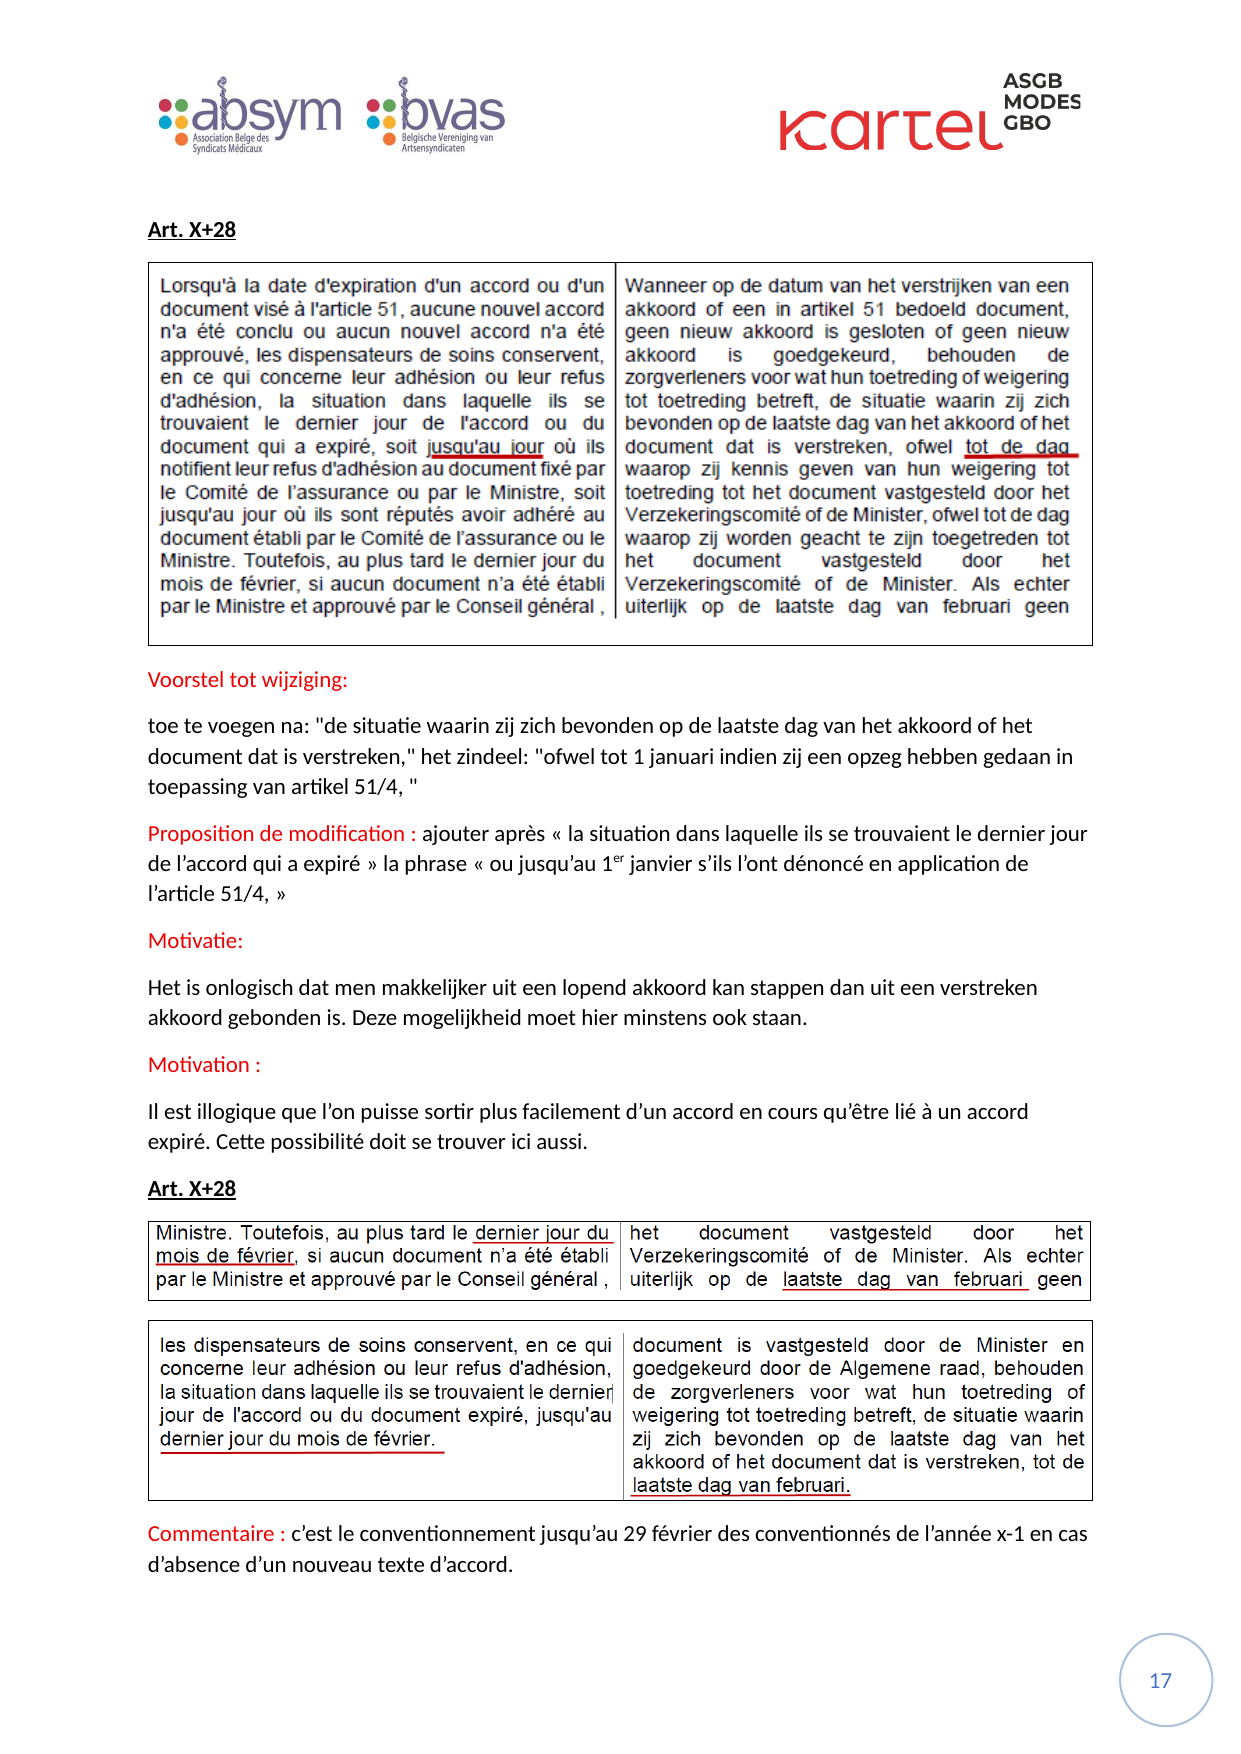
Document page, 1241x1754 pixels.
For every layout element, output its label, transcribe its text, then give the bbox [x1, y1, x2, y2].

text Voorstel tot wijziging: [148, 665, 1093, 693]
text Art. X+28 [148, 1174, 1093, 1202]
picture [158, 73, 509, 159]
text Il est illogique que l’on puisse sortir plus facilement d’un accord en cours qu’être lié à un accord expiré. Cette possibilité doit se trouver ici aussi. [148, 1097, 1093, 1155]
picture [149, 263, 1092, 645]
text Motivation : [148, 1050, 1093, 1078]
text Het is onlogisch dat men makkelijker uit een lopend akkoord kan stappen dan uit een verstreken akkoord gebonden is. Deze mogelijkheid moet hier minstens ook staan. [148, 973, 1093, 1031]
picture [149, 1222, 1090, 1300]
text Motivatie: [148, 926, 1093, 954]
picture [149, 1321, 1092, 1500]
text toe te voegen na: "de situatie waarin zij zich bevonden op de laatste dag van het akkoord of het document dat is verstreken," het zindeel: "ofwel tot 1 januari indien zij een opzeg hebben gedaan in toepassing van artikel 51/4, " [148, 712, 1093, 800]
text Art. X+28 [148, 215, 1093, 243]
text Commentaire : c’est le conventionnement jusqu’au 29 février des conventionnés de l’année x-1 en cas d’absence d’un nouveau texte d’accord. [148, 1519, 1093, 1578]
text Proposition de modification : ajouter après « la situation dans laquelle ils se trouvaient le dernier jour de l’accord qui a expiré » la phrase « ou jusqu’au 1er janvier s’ils l’ont dénoncé en application de l’article 51/4, » [148, 819, 1093, 907]
